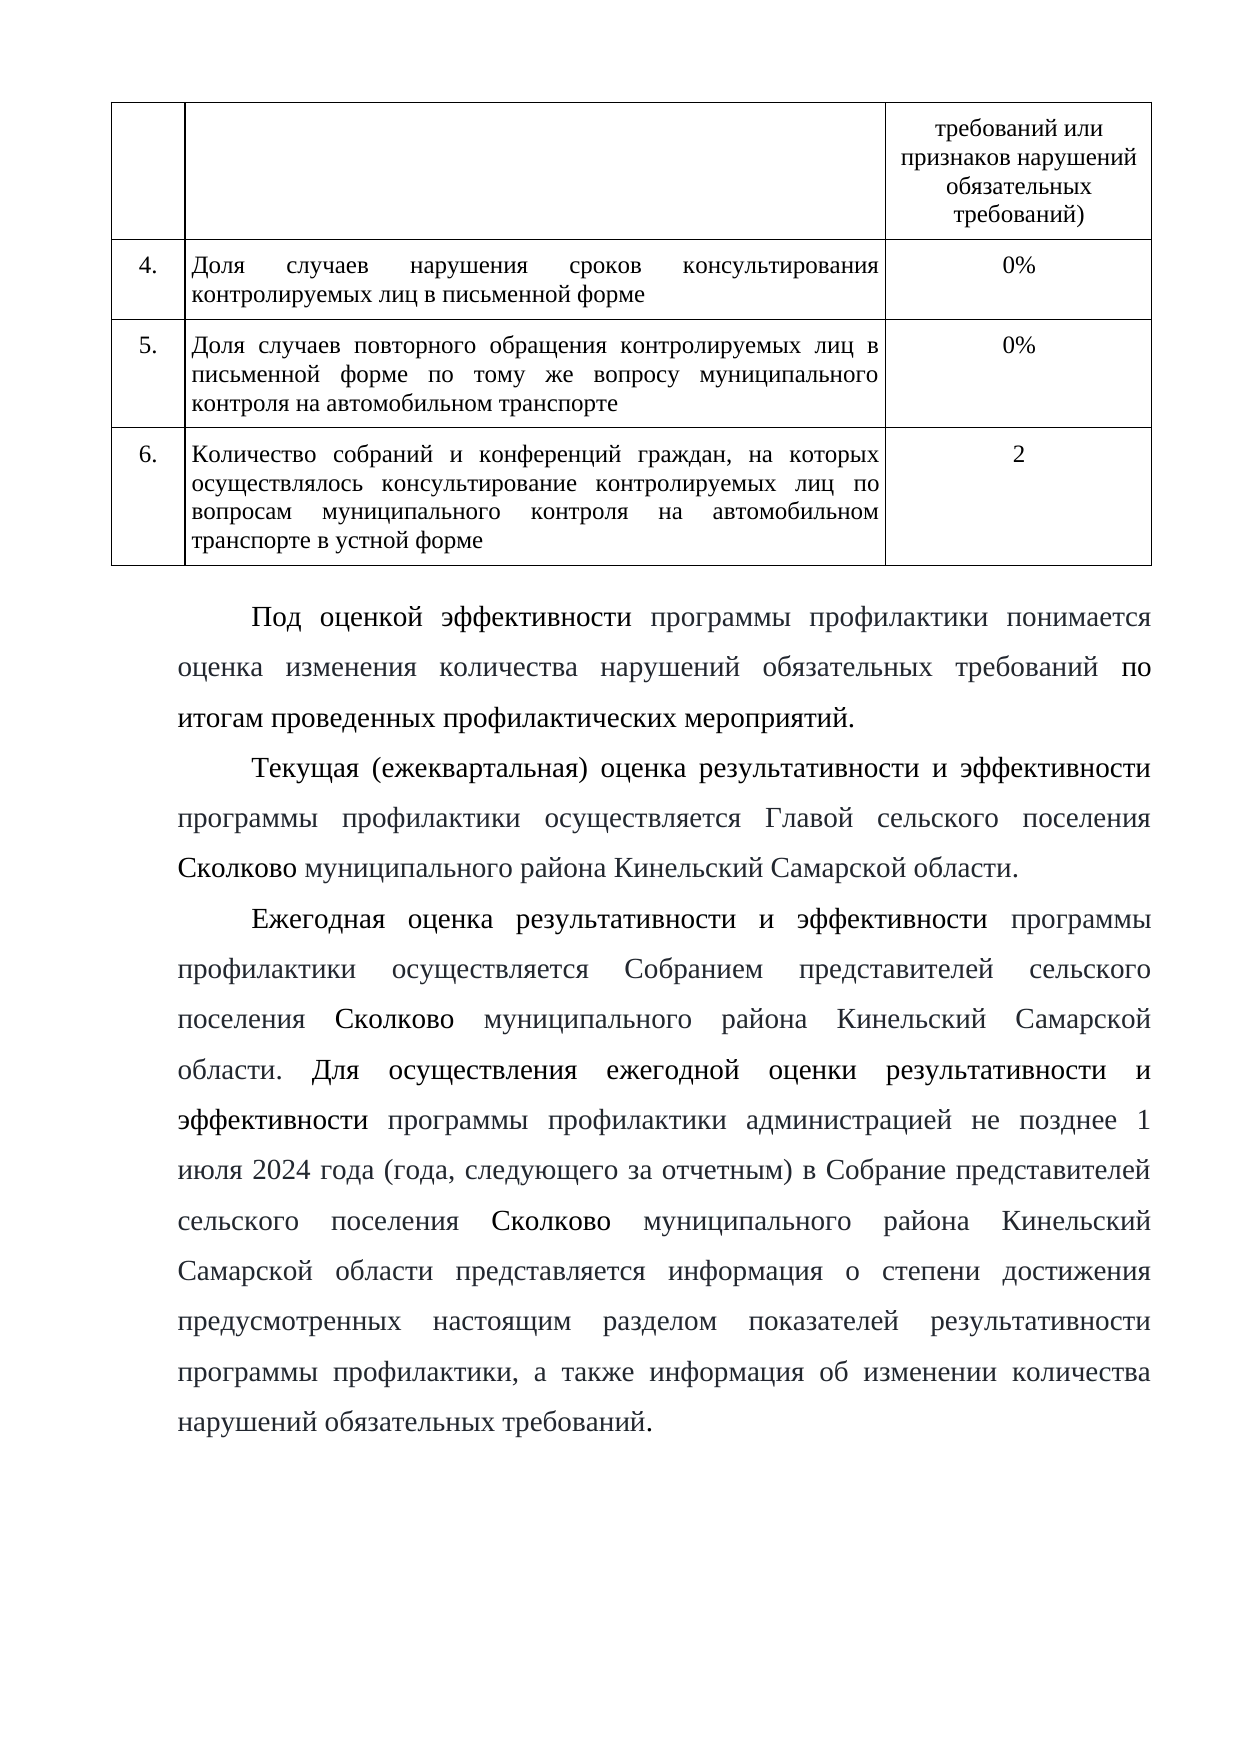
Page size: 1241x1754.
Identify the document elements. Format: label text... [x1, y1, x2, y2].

table_cell 3. [112, 103, 184, 239]
table_cell 4. [112, 240, 184, 319]
table_cell Доля случаев повторного обращения контролируемых лиц в письменной форме по тому же вопросу муниципального контроля на автомобильном транспорте [186, 320, 885, 427]
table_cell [186, 103, 885, 239]
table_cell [886, 103, 1151, 239]
table_cell 6. [112, 428, 184, 564]
text Под оценкой эффективности программы профилактики понимается оценка изменения количества нарушений обязательных требований по итогам проведенных профилактических мероприятий. [177, 599, 1152, 733]
table_cell 5. [112, 320, 184, 427]
table_cell Количество собраний и конференций граждан, на которых осуществлялось консультирование контролируемых лиц по вопросам муниципального контроля на автомобильном транспорте в устной форме [186, 428, 885, 564]
table_cell 0% [886, 320, 1151, 427]
text Ежегодная оценка результативности и эффективности программы профилактики осуществляется Собранием представителей сельского поселения Сколково муниципального района Кинельский Самарской области. Для осуществления ежегодной оценки результативности и эффективности программы профилактики администрацией не позднее 1 июля 2024 года (года, следующего за отчетным) в Собрание представителей сельского поселения Сколково муниципального района Кинельский Самарской области представляется информация о степени достижения предусмотренных настоящим разделом показателей результативности программы профилактики, а также информация об изменении количества нарушений обязательных требований. [177, 901, 1152, 1438]
text Текущая (ежеквартальная) оценка результативности и эффективности программы профилактики осуществляется Главой сельского поселения Сколково муниципального района Кинельский Самарской области. [177, 750, 1152, 884]
table_cell 2 [886, 428, 1151, 564]
table_cell Доля случаев нарушения сроков консультирования контролируемых лиц в письменной форме [186, 240, 885, 319]
table_cell 0% [886, 240, 1151, 319]
